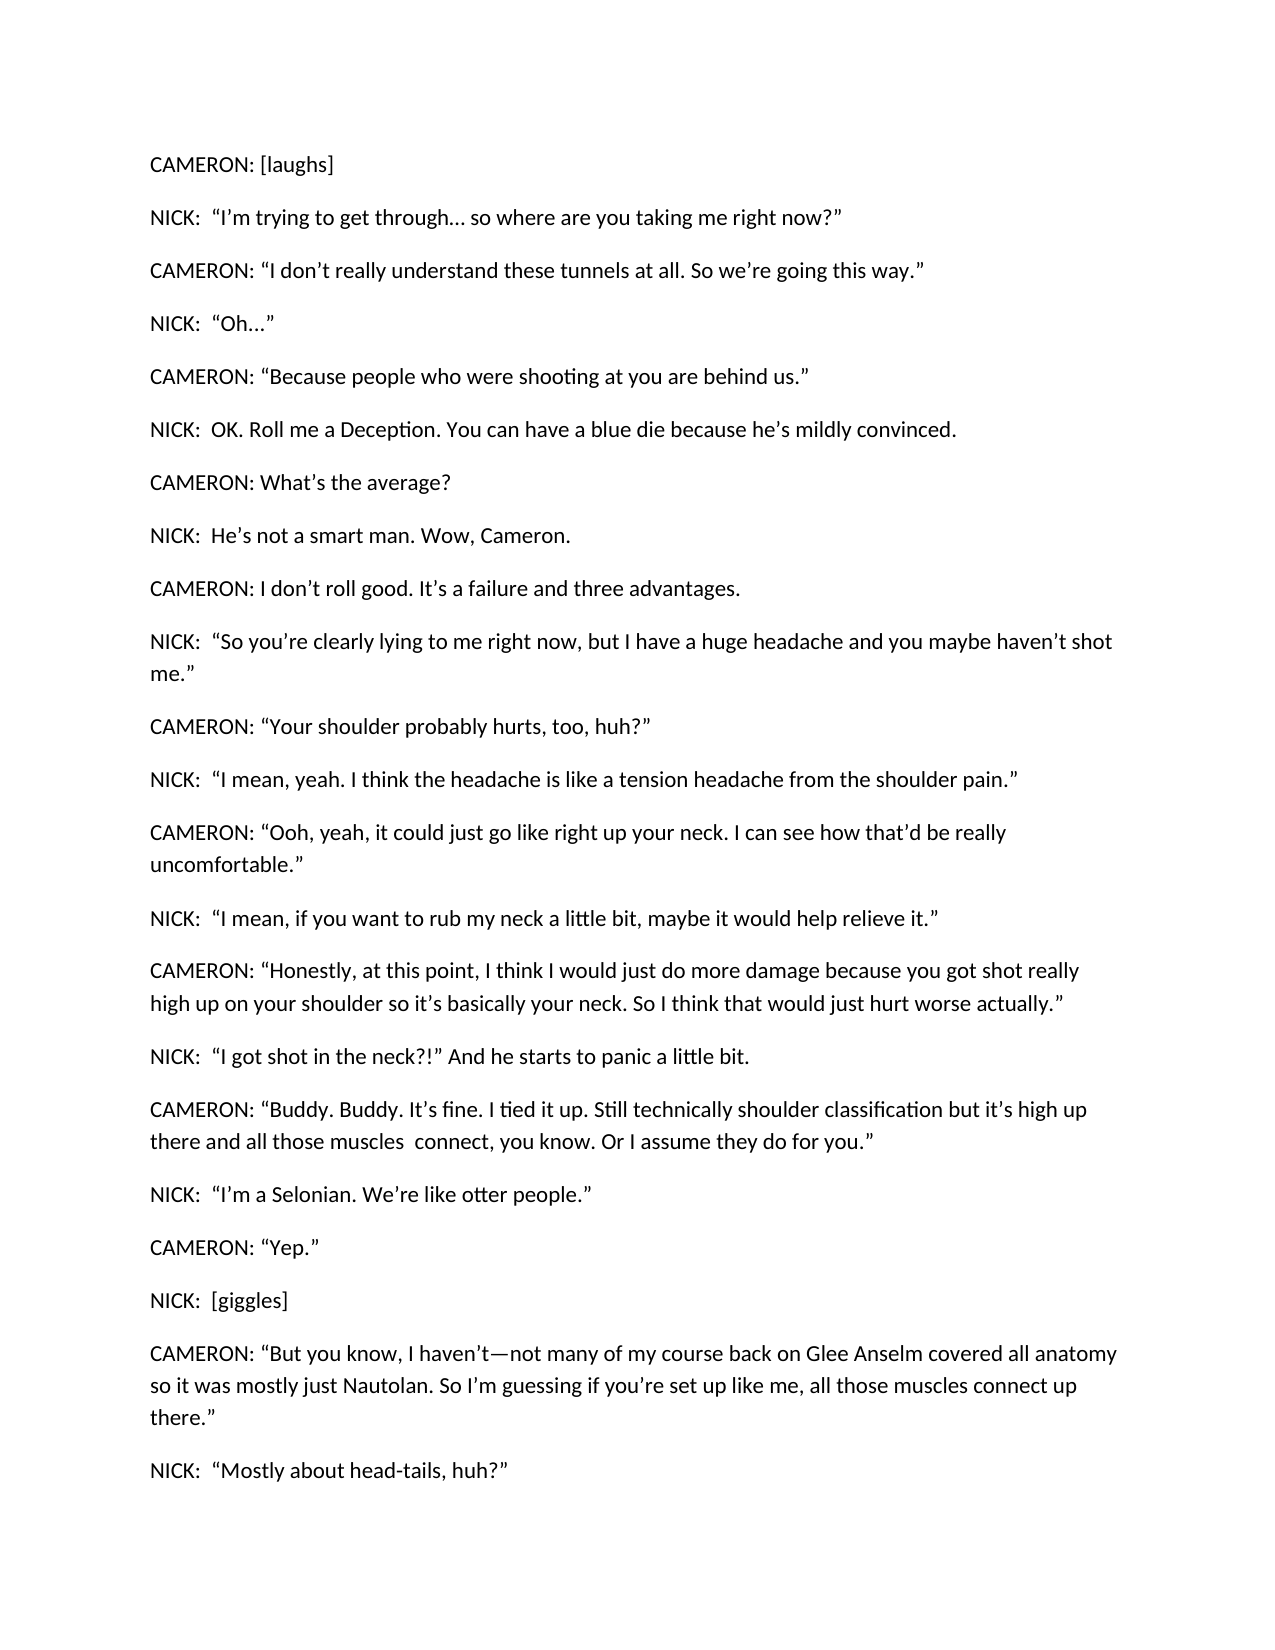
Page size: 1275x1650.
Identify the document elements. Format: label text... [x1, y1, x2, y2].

text NICK: OK. Roll me a Deception. You can have a blue die because he’s mildly convinced. [150, 415, 1125, 443]
text CAMERON: I don’t roll good. It’s a failure and three advantages. [150, 574, 1125, 602]
text NICK: “I mean, yeah. I think the headache is like a tension headache from the shoulder pain.” [150, 765, 1125, 793]
text CAMERON: “Buddy. Buddy. It’s fine. I tied it up. Still technically shoulder classification but it’s high up there and all those muscles connect, you know. Or I assume they do for you.” [150, 1095, 1125, 1155]
text CAMERON: What’s the average? [150, 468, 1125, 496]
text NICK: “I got shot in the neck?!” And he starts to panic a little bit. [150, 1042, 1125, 1070]
text NICK: “So you’re clearly lying to me right now, but I have a huge headache and you maybe haven’t shot me.” [150, 627, 1125, 687]
text NICK: [giggles] [150, 1286, 1125, 1314]
text NICK: “Oh...” [150, 309, 1125, 337]
text CAMERON: “I don’t really understand these tunnels at all. So we’re going this way.” [150, 256, 1125, 284]
text CAMERON: “But you know, I haven’t—not many of my course back on Glee Anselm covered all anatomy so it was mostly just Nautolan. So I’m guessing if you’re set up like me, all those muscles connect up there.” [150, 1339, 1125, 1432]
text CAMERON: “Yep.” [150, 1233, 1125, 1261]
text NICK: He’s not a smart man. Wow, Cameron. [150, 521, 1125, 549]
text CAMERON: [laughs] [150, 150, 1125, 178]
text CAMERON: “Your shoulder probably hurts, too, huh?” [150, 712, 1125, 740]
text NICK: “I’m a Selonian. We’re like otter people.” [150, 1180, 1125, 1208]
text NICK: “Mostly about head-tails, huh?” [150, 1457, 1125, 1484]
text CAMERON: “Ooh, yeah, it could just go like right up your neck. I can see how that’d be really uncomfortable.” [150, 818, 1125, 879]
text NICK: “I mean, if you want to rub my neck a little bit, maybe it would help relieve it.” [150, 904, 1125, 932]
text CAMERON: “Honestly, at this point, I think I would just do more damage because you got shot really high up on your shoulder so it’s basically your neck. So I think that would just hurt worse actually.” [150, 957, 1125, 1017]
text NICK: “I’m trying to get through… so where are you taking me right now?” [150, 203, 1125, 231]
text CAMERON: “Because people who were shooting at you are behind us.” [150, 362, 1125, 390]
